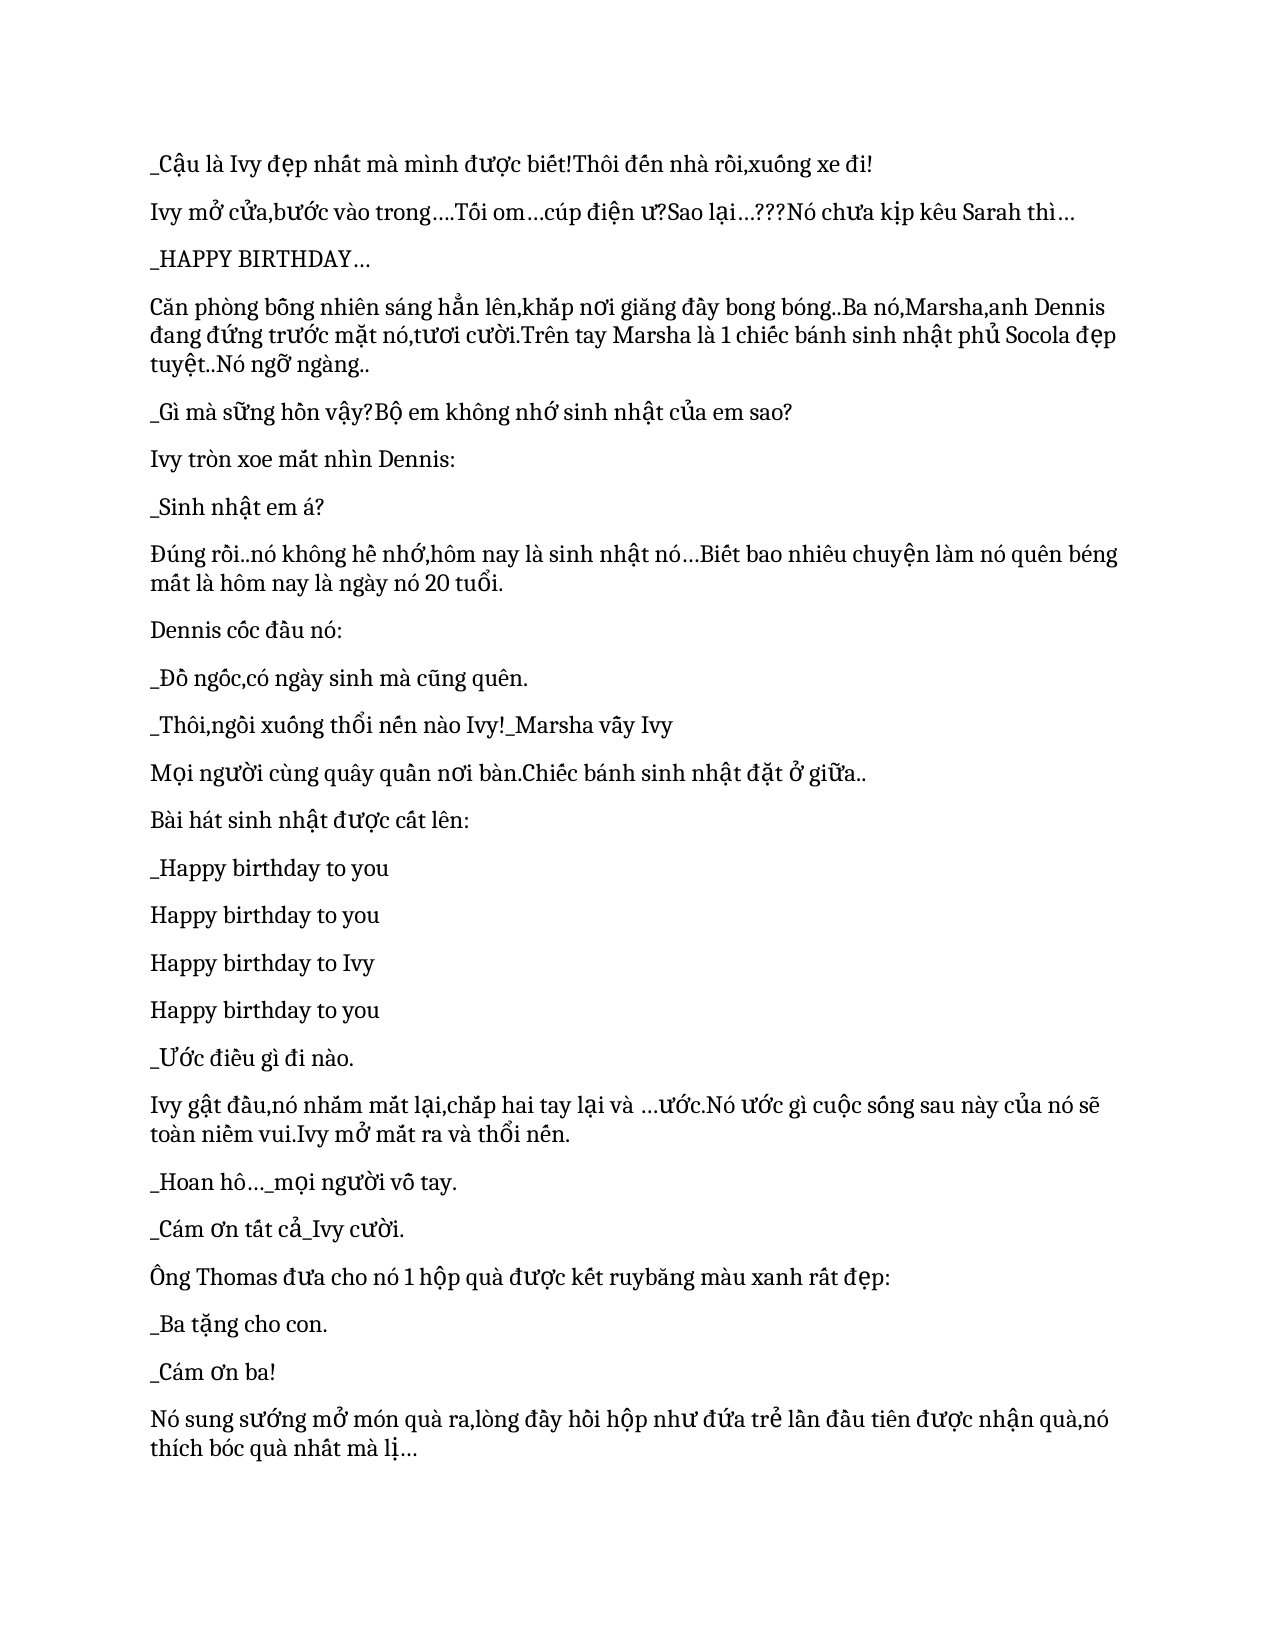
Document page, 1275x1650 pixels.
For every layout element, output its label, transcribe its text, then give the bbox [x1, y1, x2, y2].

text _HAPPY BIRTHDAY… [150, 245, 1125, 274]
text Ivy mở cửa,bước vào trong….Tối om…cúp điện ư?Sao lại…???Nó chưa kịp kêu Sarah thì… [150, 197, 1125, 226]
text _Cậu là Ivy đẹp nhất mà mình được biết!Thôi đến nhà rồi,xuống xe đi! [150, 150, 1125, 179]
text Happy birthday to you [150, 996, 1125, 1025]
text _Gì mà sững hồn vậy?Bộ em không nhớ sinh nhật của em sao? [150, 397, 1125, 426]
text Ivy tròn xoe mắt nhìn Dennis: [150, 445, 1125, 474]
text Nó sung sướng mở món quà ra,lòng đầy hồi hộp như đứa trẻ lần đầu tiên được nhận quà,nó thích bóc quà nhất mà lị… [150, 1405, 1125, 1462]
text _Happy birthday to you [150, 854, 1125, 882]
text Happy birthday to you [150, 901, 1125, 930]
text _Thôi,ngồi xuống thổi nến nào Ivy!_Marsha vẫy Ivy [150, 711, 1125, 740]
text Đúng rồi..nó không hề nhớ,hôm nay là sinh nhật nó…Biết bao nhiêu chuyện làm nó quên béng mất là hôm nay là ngày nó 20 tuổi. [150, 540, 1125, 597]
text Happy birthday to Ivy [150, 949, 1125, 977]
text Mọi người cùng quây quần nơi bàn.Chiếc bánh sinh nhật đặt ở giữa.. [150, 759, 1125, 787]
text Dennis cốc đầu nó: [150, 616, 1125, 645]
text Ivy gật đầu,nó nhắm mắt lại,chắp hai tay lại và …ước.Nó ước gì cuộc sống sau này của nó sẽ toàn niềm vui.Ivy mở mắt ra và thổi nến. [150, 1091, 1125, 1149]
text _Ba tặng cho con. [150, 1310, 1125, 1339]
text Căn phòng bỗng nhiên sáng hẳn lên,khắp nơi giăng đầy bong bóng..Ba nó,Marsha,anh Dennis đang đứng trước mặt nó,tươi cười.Trên tay Marsha là 1 chiếc bánh sinh nhật phủ Socola đẹp tuyệt..Nó ngỡ ngàng.. [150, 292, 1125, 379]
text Bài hát sinh nhật được cất lên: [150, 806, 1125, 835]
text _Ước điều gì đi nào. [150, 1044, 1125, 1072]
text Ông Thomas đưa cho nó 1 hộp quà được kết ruybăng màu xanh rất đẹp: [150, 1262, 1125, 1291]
text _Hoan hô…_mọi người vỗ tay. [150, 1167, 1125, 1196]
text _Đồ ngốc,có ngày sinh mà cũng quên. [150, 664, 1125, 692]
text _Sinh nhật em á? [150, 492, 1125, 521]
text _Cám ơn tất cả_Ivy cười. [150, 1215, 1125, 1244]
text _Cám ơn ba! [150, 1357, 1125, 1386]
